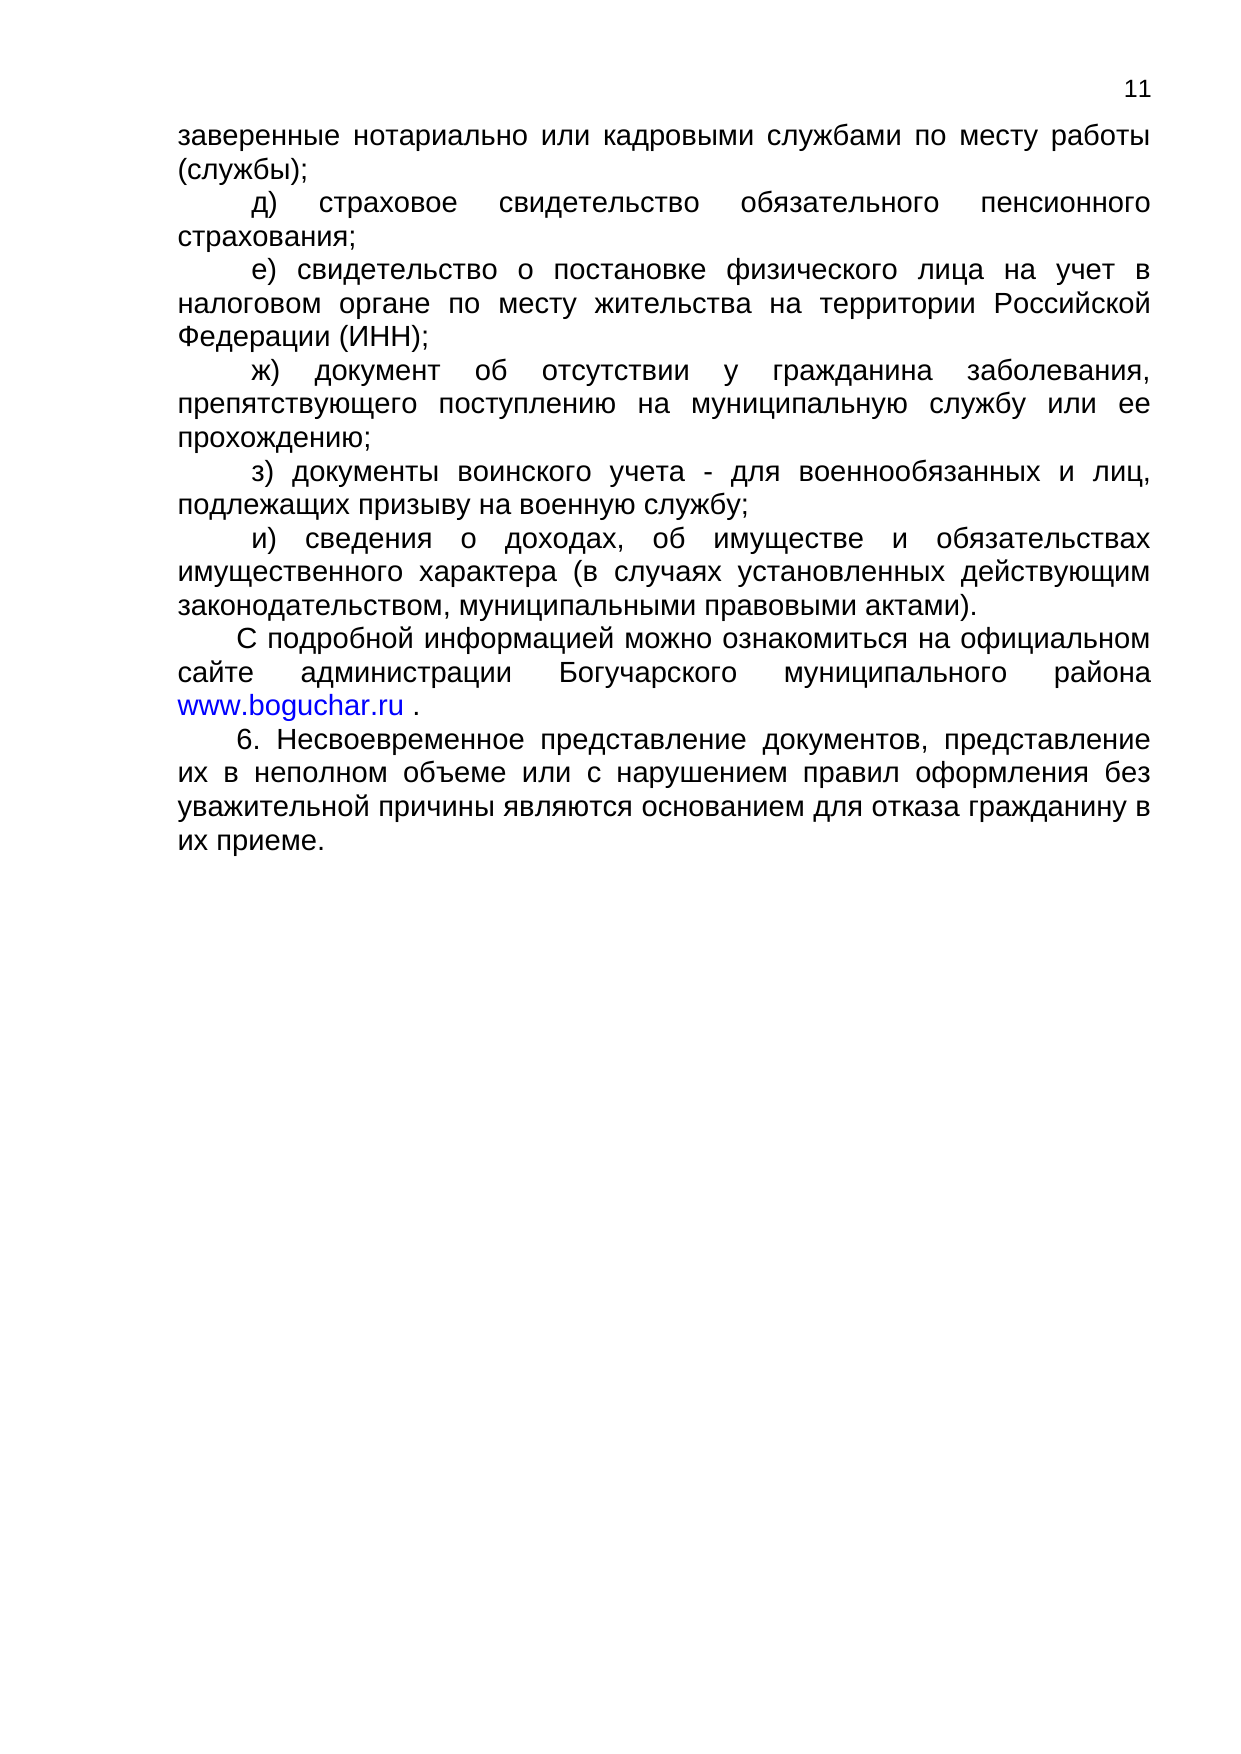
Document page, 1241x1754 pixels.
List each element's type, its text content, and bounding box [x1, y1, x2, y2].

text е) свидетельство о постановке физического лица на учет в налоговом органе по месту жительства на территории Российской Федерации (ИНН); [177, 252, 1152, 353]
text и) сведения о доходах, об имуществе и обязательствах имущественного характера (в случаях установленных действующим законодательством, муниципальными правовыми актами). [177, 521, 1152, 621]
text ж) документ об отсутствии у гражданина заболевания, препятствующего поступлению на муниципальную службу или ее прохождению; [177, 353, 1152, 453]
text 6. Несвоевременное представление документов, представление их в неполном объеме или с нарушением правил оформления без уважительной причины являются основанием для отказа гражданину в их приеме. [177, 722, 1152, 856]
text д) страховое свидетельство обязательного пенсионного страхования; [177, 185, 1152, 252]
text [177, 118, 1152, 185]
text з) документы воинского учета - для военнообязанных и лиц, подлежащих призыву на военную службу; [177, 453, 1152, 521]
text С подробной информацией можно ознакомиться на официальном сайте администрации Богучарского муниципального района www.boguchar.ru . [177, 621, 1152, 722]
